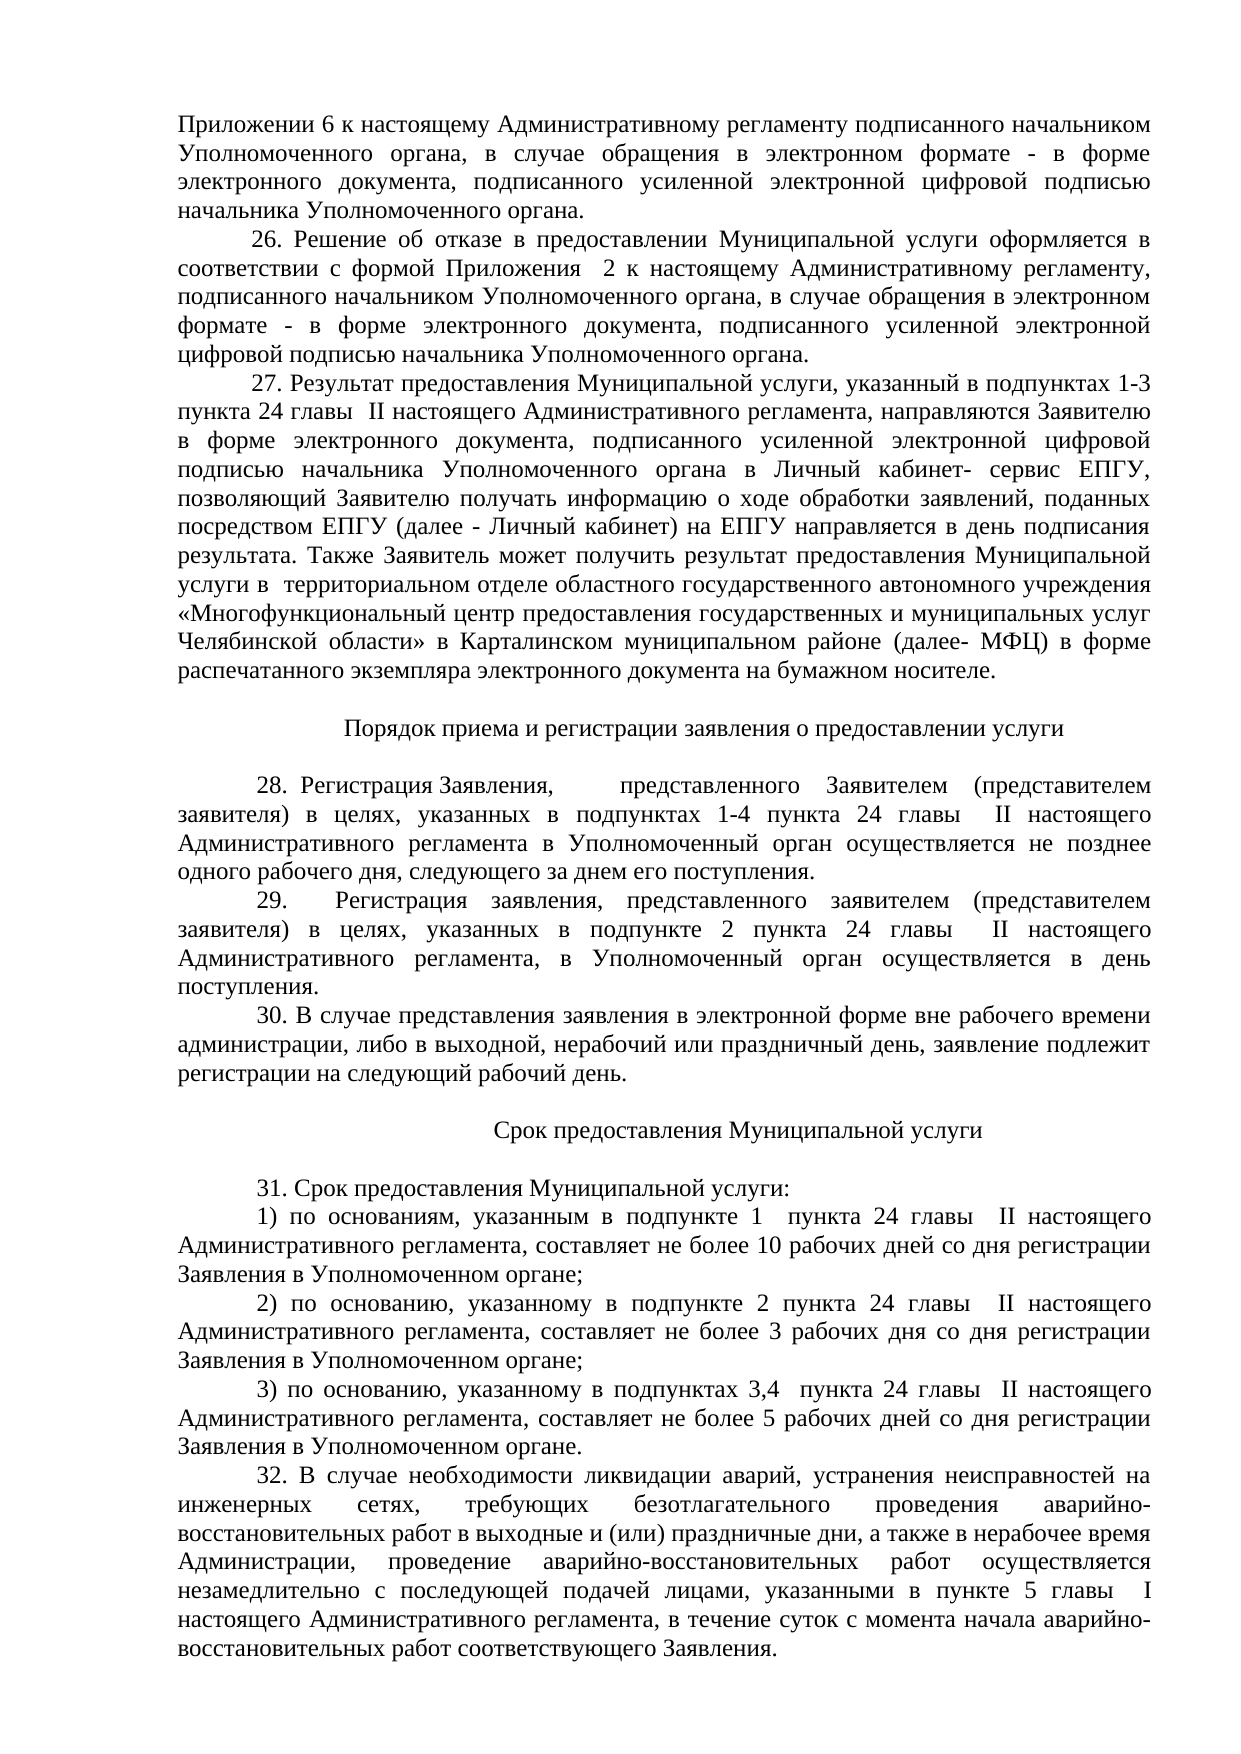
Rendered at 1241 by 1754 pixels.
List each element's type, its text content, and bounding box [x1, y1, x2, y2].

text 1) по основаниям, указанным в подпункте 1 пункта 24 главы II настоящего Административного регламента, составляет не более 10 рабочих дней со дня регистрации Заявления в Уполномоченном органе; [177, 1201, 1152, 1288]
text 28. Регистрация Заявления, представленного Заявителем (представителем заявителя) в целях, указанных в подпунктах 1-4 пункта 24 главы II настоящего Административного регламента в Уполномоченный орган осуществляется не позднее одного рабочего дня, следующего за днем его поступления. [177, 770, 1152, 885]
text 31. Срок предоставления Муниципальной услуги: [256, 1173, 1152, 1201]
text Порядок приема и регистрации заявления о предоставлении услуги [256, 713, 1152, 741]
text 29. Регистрация заявления, представленного заявителем (представителем заявителя) в целях, указанных в подпункте 2 пункта 24 главы II настоящего Административного регламента, в Уполномоченный орган осуществляется в день поступления. [177, 885, 1152, 1000]
text Срок предоставления Муниципальной услуги [256, 1115, 1152, 1144]
text 30. В случае представления заявления в электронной форме вне рабочего времени администрации, либо в выходной, нерабочий или праздничный день, заявление подлежит регистрации на следующий рабочий день. [177, 1000, 1152, 1086]
text 27. Результат предоставления Муниципальной услуги, указанный в подпунктах 1-3 пункта 24 главы II настоящего Административного регламента, направляются Заявителю в форме электронного документа, подписанного усиленной электронной цифровой подписью начальника Уполномоченного органа в Личный кабинет- сервис ЕПГУ, позволяющий Заявителю получать информацию о ходе обработки заявлений, поданных посредством ЕПГУ (далее - Личный кабинет) на ЕПГУ направляется в день подписания результата. Также Заявитель может получить результат предоставления Муниципальной услуги в территориальном отделе областного государственного автономного учреждения «Многофункциональный центр предоставления государственных и муниципальных услуг Челябинской области» в Карталинском муниципальном районе (далее- МФЦ) в форме распечатанного экземпляра электронного документа на бумажном носителе. [177, 368, 1152, 684]
text 26. Решение об отказе в предоставлении Муниципальной услуги оформляется в соответствии с формой Приложения 2 к настоящему Административному регламенту, подписанного начальником Уполномоченного органа, в случае обращения в электронном формате - в форме электронного документа, подписанного усиленной электронной цифровой подписью начальника Уполномоченного органа. [177, 224, 1152, 368]
text 3) по основанию, указанному в подпунктах 3,4 пункта 24 главы II настоящего Административного регламента, составляет не более 5 рабочих дней со дня регистрации Заявления в Уполномоченном органе. [177, 1374, 1152, 1460]
text 32. В случае необходимости ликвидации аварий, устранения неисправностей на инженерных сетях, требующих безотлагательного проведения аварийно-восстановительных работ в выходные и (или) праздничные дни, а также в нерабочее время Администрации, проведение аварийно-восстановительных работ осуществляется незамедлительно с последующей подачей лицами, указанными в пункте 5 главы I настоящего Административного регламента, в течение суток с момента начала аварийно-восстановительных работ соответствующего Заявления. [177, 1460, 1152, 1661]
text 2) по основанию, указанному в подпункте 2 пункта 24 главы II настоящего Административного регламента, составляет не более 3 рабочих дня со дня регистрации Заявления в Уполномоченном органе; [177, 1288, 1152, 1374]
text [177, 109, 1152, 224]
